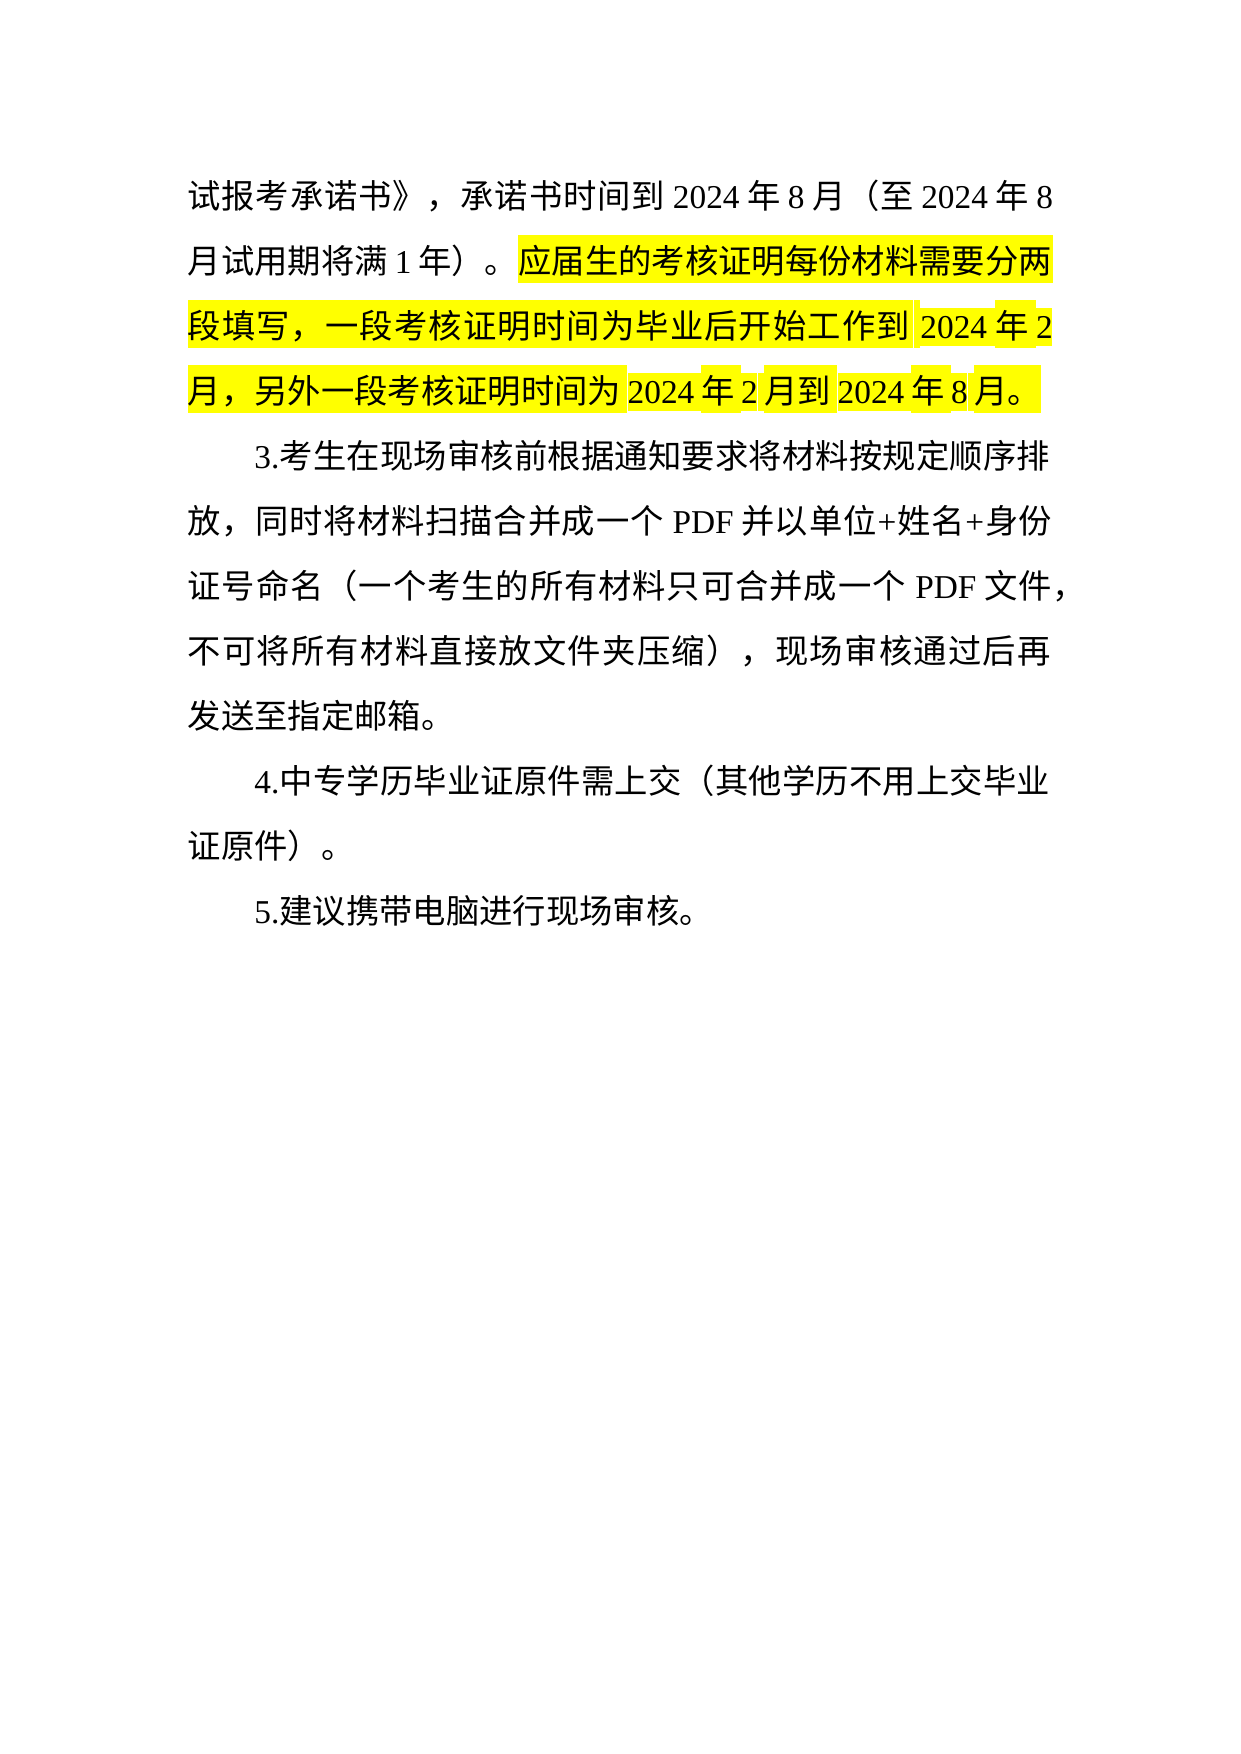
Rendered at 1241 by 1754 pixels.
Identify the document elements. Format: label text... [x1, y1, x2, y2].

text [187, 162, 1053, 422]
text 5.建议携带电脑进行现场审核。 [187, 877, 1053, 942]
text 3.考生在现场审核前根据通知要求将材料按规定顺序排放，同时将材料扫描合并成一个PDF并以单位+姓名+身份证号命名（一个考生的所有材料只可合并成一个PDF文件，不可将所有材料直接放文件夹压缩），现场审核通过后再发送至指定邮箱。 [187, 422, 1053, 747]
text 4.中专学历毕业证原件需上交（其他学历不用上交毕业证原件）。 [187, 747, 1053, 877]
